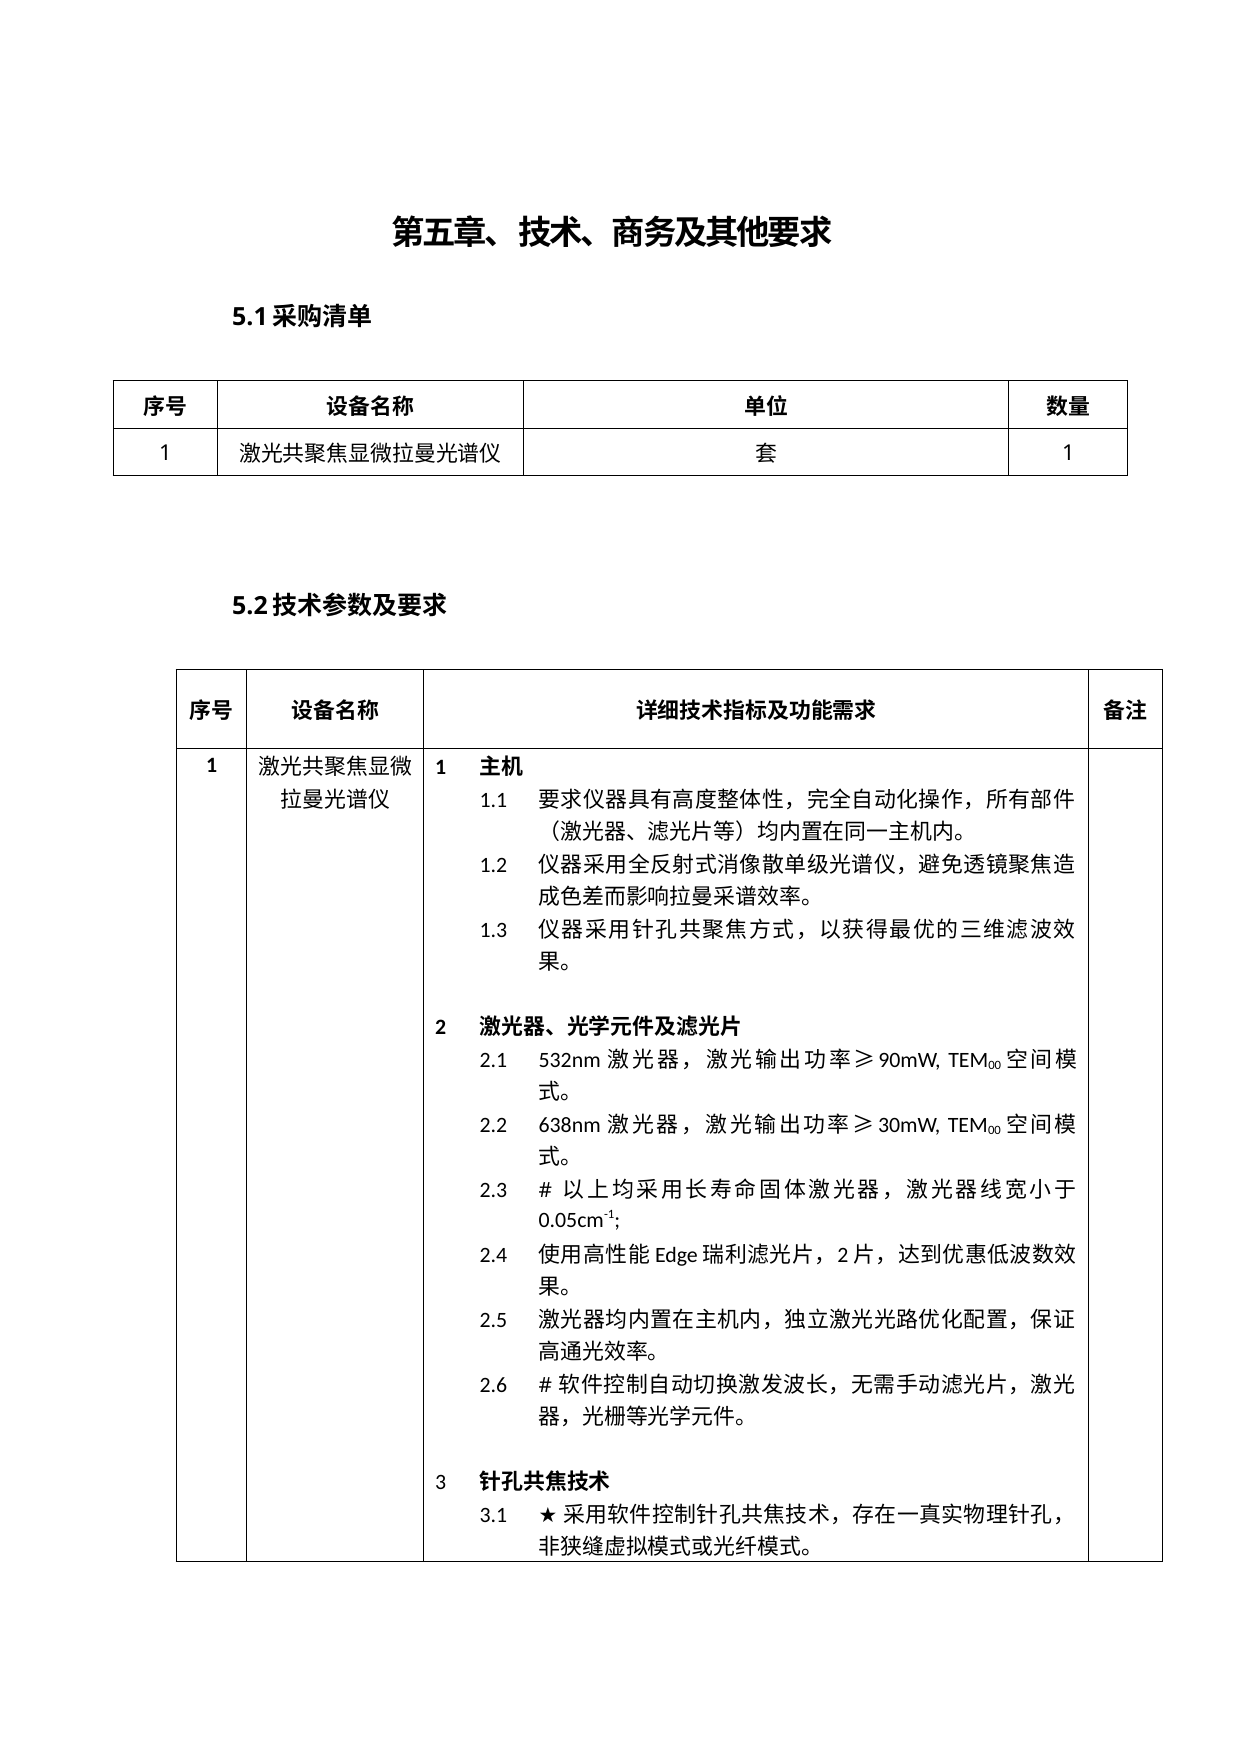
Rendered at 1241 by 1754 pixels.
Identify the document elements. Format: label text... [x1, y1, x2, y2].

subtitle 第五章、技术、商务及其他要求 [173, 197, 1053, 262]
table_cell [424, 749, 1088, 1561]
table_header 单位 [524, 381, 1008, 428]
table_header 数量 [1009, 381, 1127, 428]
table_cell 激光共聚焦显微拉曼光谱仪 [247, 749, 423, 1561]
table_cell 1 [177, 749, 246, 1561]
table_cell 激光共聚焦显微拉曼光谱仪 [218, 429, 523, 475]
table_header 序号 [177, 670, 246, 748]
table_header 设备名称 [247, 670, 423, 748]
table_cell [1089, 749, 1162, 1561]
text 5.2技术参数及要求 [232, 585, 1053, 622]
text 5.1采购清单 [232, 297, 1053, 333]
table_cell 1 [1009, 429, 1127, 475]
table_header 设备名称 [218, 381, 523, 428]
table_header 详细技术指标及功能需求 [424, 670, 1088, 748]
table_header 备注 [1089, 670, 1162, 748]
table_header 序号 [114, 381, 217, 428]
table_cell 1 [114, 429, 217, 475]
table_cell 套 [524, 429, 1008, 475]
